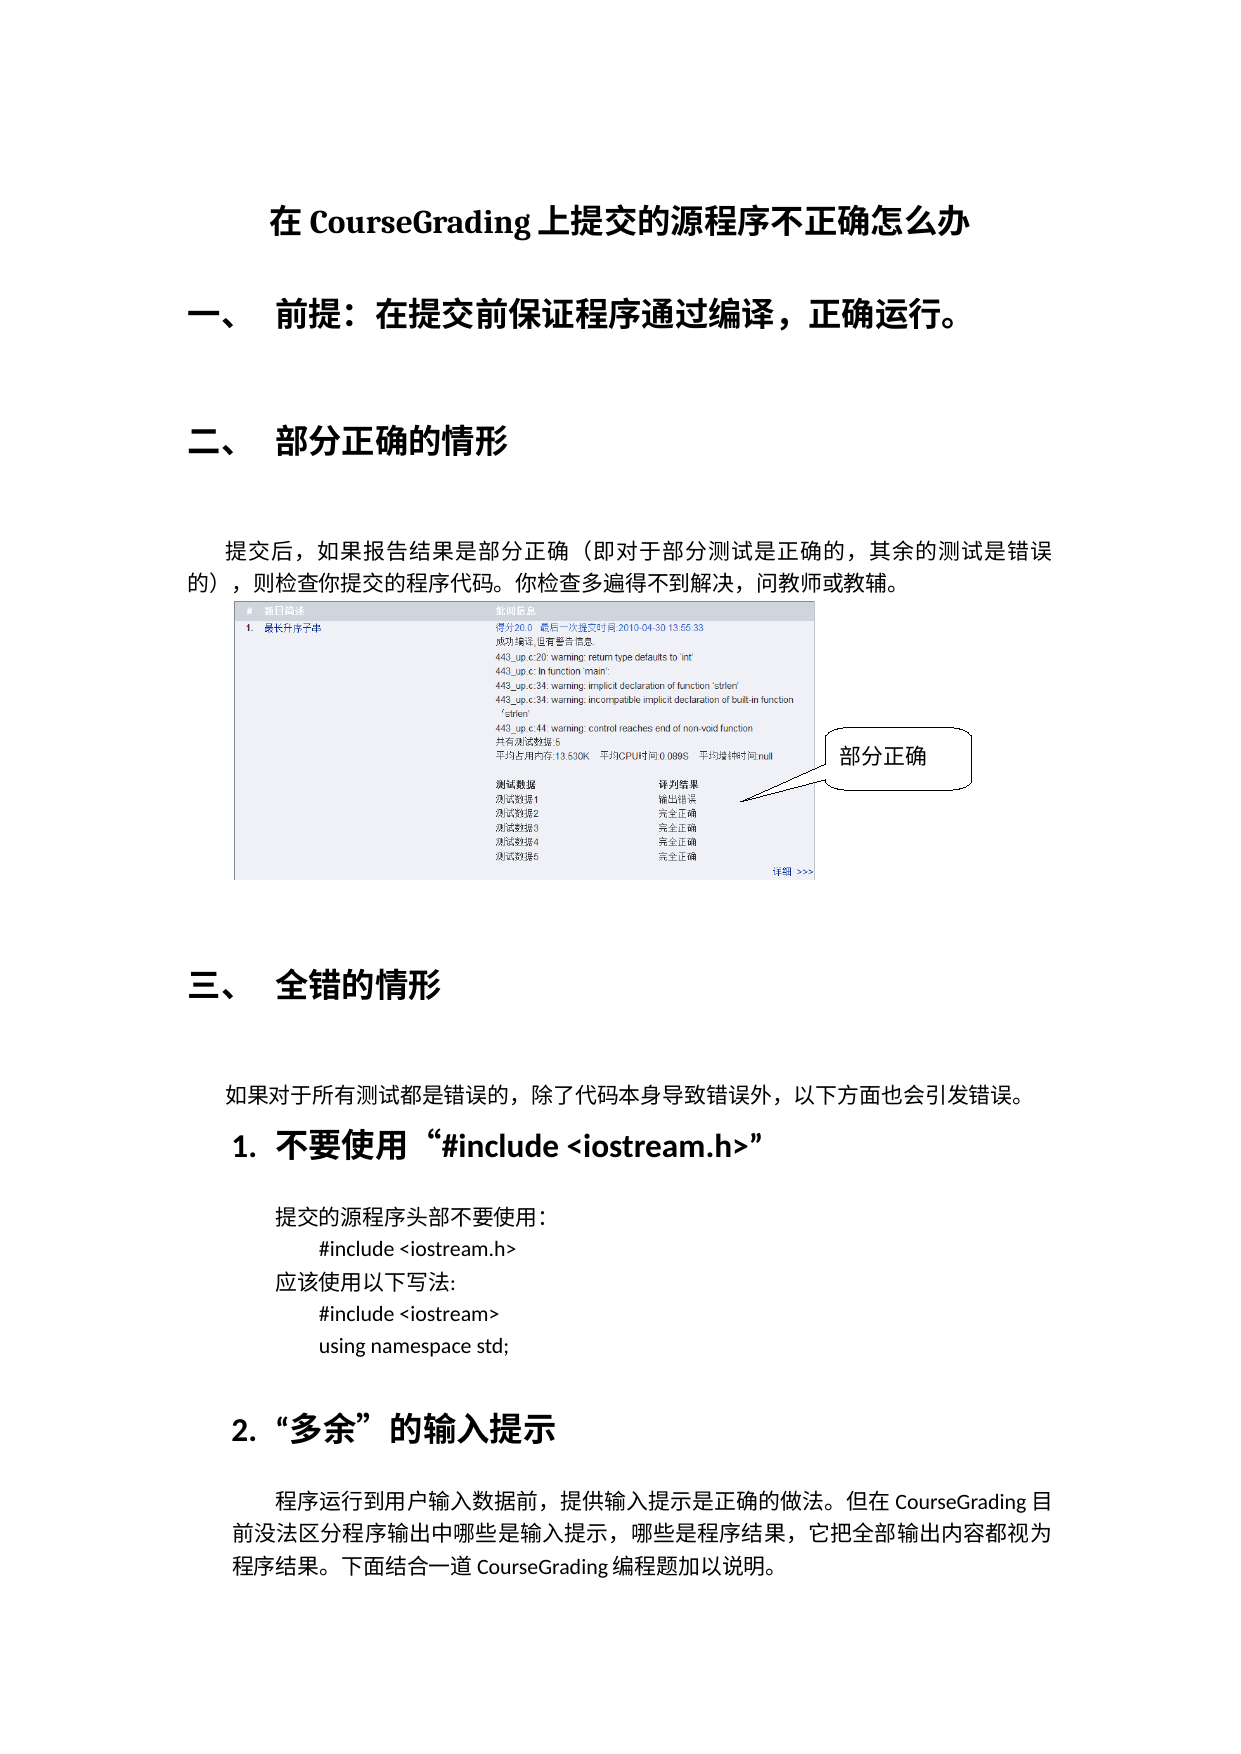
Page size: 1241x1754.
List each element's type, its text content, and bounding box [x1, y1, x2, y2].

subtitle 不要使用“#include <iostream.h>” [231, 1110, 1053, 1175]
list 应该使用以下写法: [275, 1264, 1053, 1297]
text 提交后，如果报告结果是部分正确（即对于部分测试是正确的，其余的测试是错误的），则检查你提交的程序代码。你检查多遍得不到解决，问教师或教辅。 [187, 533, 1053, 598]
subtitle “多余”的输入提示 [231, 1394, 1053, 1459]
list using namespace std; [275, 1329, 1053, 1362]
list 如果对于所有测试都是错误的，除了代码本身导致错误外，以下方面也会引发错误。 [225, 1078, 1053, 1110]
subtitle 全错的情形 [187, 951, 1053, 1016]
subtitle 部分正确的情形 [187, 406, 1053, 471]
subtitle 前提：在提交前保证程序通过编译，正确运行。 [187, 279, 1053, 344]
list 提交的源程序头部不要使用： #include <iostream.h> [275, 1199, 1053, 1264]
title 在CourseGrading上提交的源程序不正确怎么办 [187, 187, 1053, 252]
picture [225, 598, 819, 880]
list #include <iostream> [275, 1297, 1053, 1329]
list 程序运行到用户输入数据前，提供输入提示是正确的做法。但在CourseGrading目前没法区分程序输出中哪些是输入提示，哪些是程序结果，它把全部输出内容都视为程序结果。下面结合一道CourseGrading编程题加以说明。 [232, 1483, 1053, 1581]
